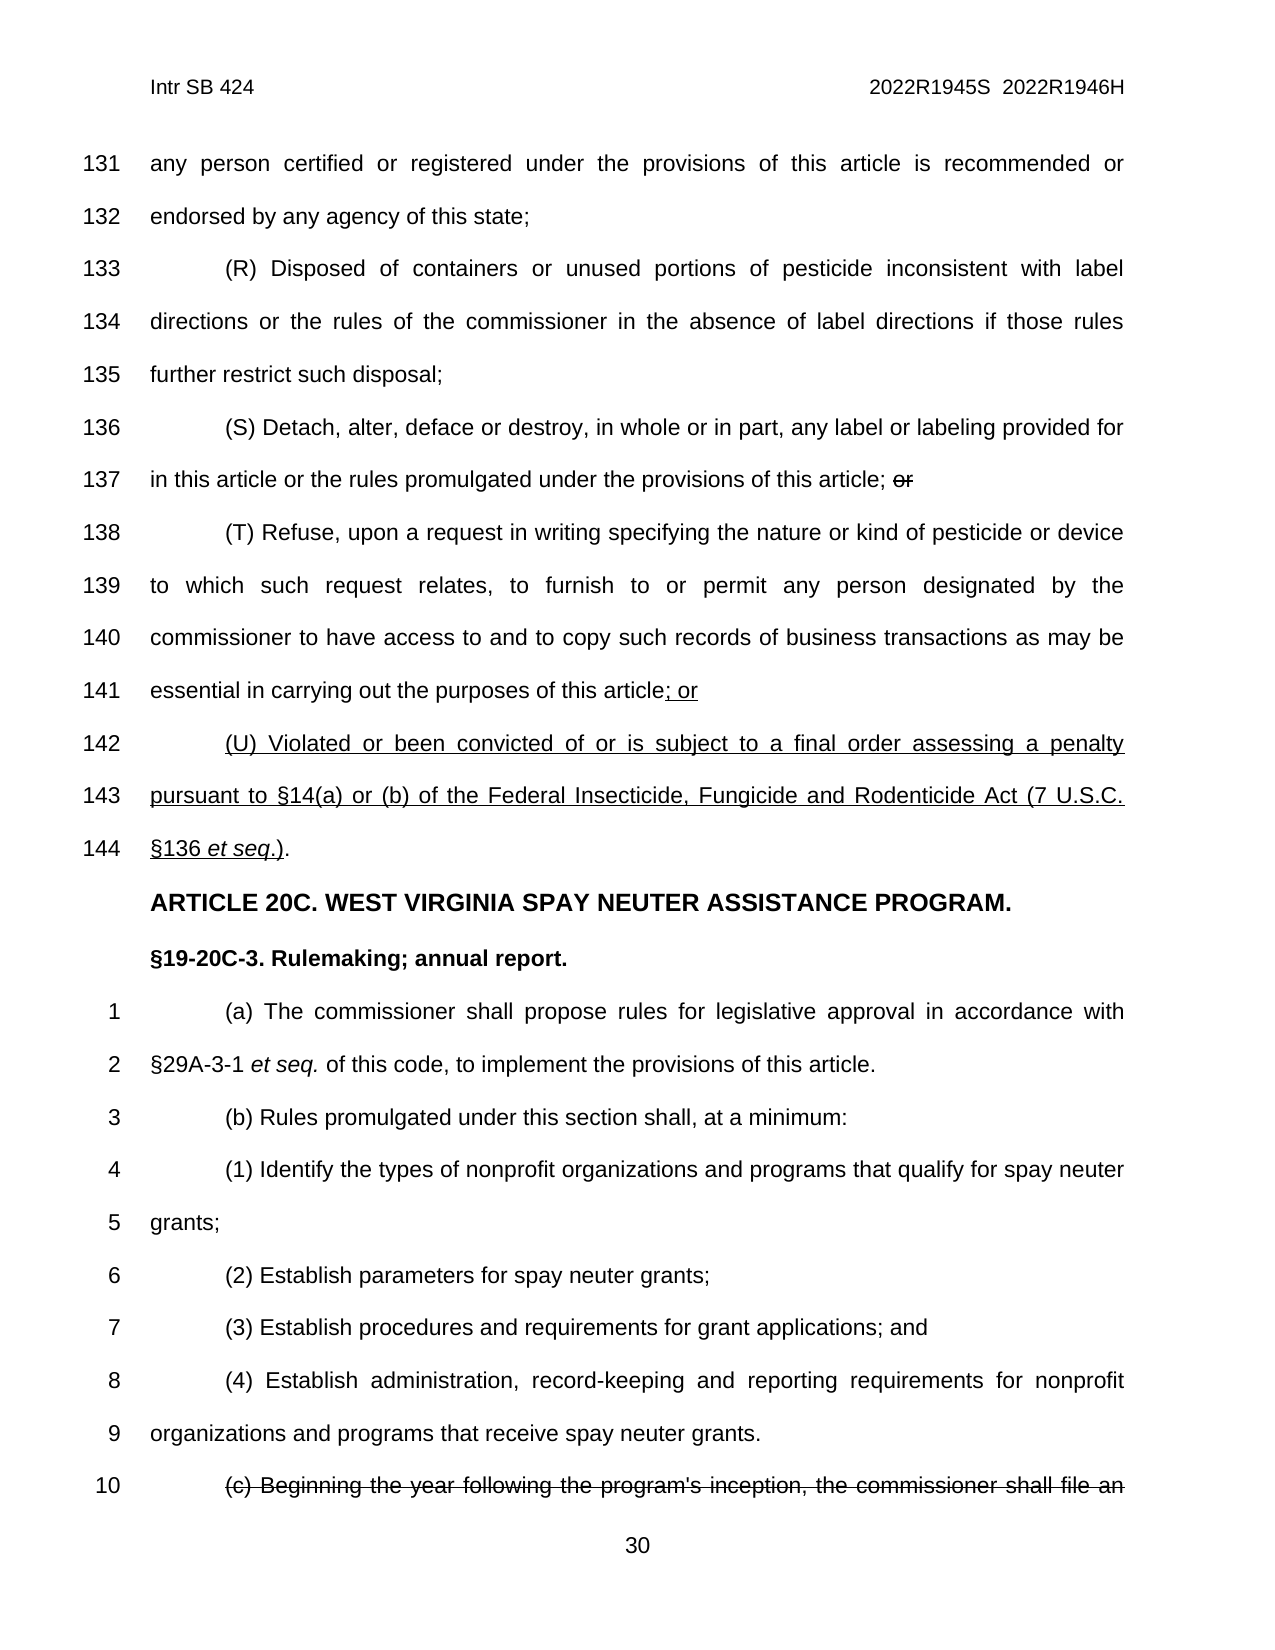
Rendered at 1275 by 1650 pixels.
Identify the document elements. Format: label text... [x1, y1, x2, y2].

text (b) Rules promulgated under this section shall, at a minimum: [150, 1103, 1125, 1130]
text (a) The commissioner shall propose rules for legislative approval in accordance with §29A-3-1 et seq. of this code, to implement the provisions of this article. [150, 998, 1125, 1077]
text (4) Establish administration, record-keeping and reporting requirements for nonprofit organizations and programs that receive spay neuter grants. [150, 1367, 1125, 1446]
text (U) Violated or been convicted of or is subject to a final order assessing a penalty pursuant to §14(a) or (b) of the Federal Insecticide, Fungicide and Rodenticide Act (7 U.S.C. §136 et seq.). [150, 806, 1125, 862]
subtitle ARTICLE 20C. WEST VIRGINIA SPAY NEUTER ASSISTANCE PROGRAM. [150, 888, 1125, 917]
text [150, 1472, 1125, 1499]
text (T) Refuse, upon a request in writing specifying the nature or kind of pesticide or device to which such request relates, to furnish to or permit any person designated by the commissioner to have access to and to copy such records of business transactions as may be essential in carrying out the purposes of this article; or [150, 519, 1125, 703]
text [150, 150, 1125, 229]
text (R) Disposed of containers or unused portions of pesticide inconsistent with label directions or the rules of the commissioner in the absence of label directions if those rules further restrict such disposal; [150, 255, 1125, 387]
text (2) Establish parameters for spay neuter grants; [150, 1262, 1125, 1288]
subtitle §19-20C-3. Rulemaking; annual report. [150, 945, 1125, 972]
text (3) Establish procedures and requirements for grant applications; and [150, 1314, 1125, 1341]
text (S) Detach, alter, deface or destroy, in whole or in part, any label or labeling provided for in this article or the rules promulgated under the provisions of this article; or [150, 413, 1125, 493]
text (1) Identify the types of nonprofit organizations and programs that qualify for spay neuter grants; [150, 1156, 1125, 1235]
text (U) Violated or been convicted of or is subject to a final order assessing a penalty pursuant to §14(a) or (b) of the Federal Insecticide, Fungicide and Rodenticide Act (7 U.S.C. §136 et seq.). [150, 730, 1125, 805]
